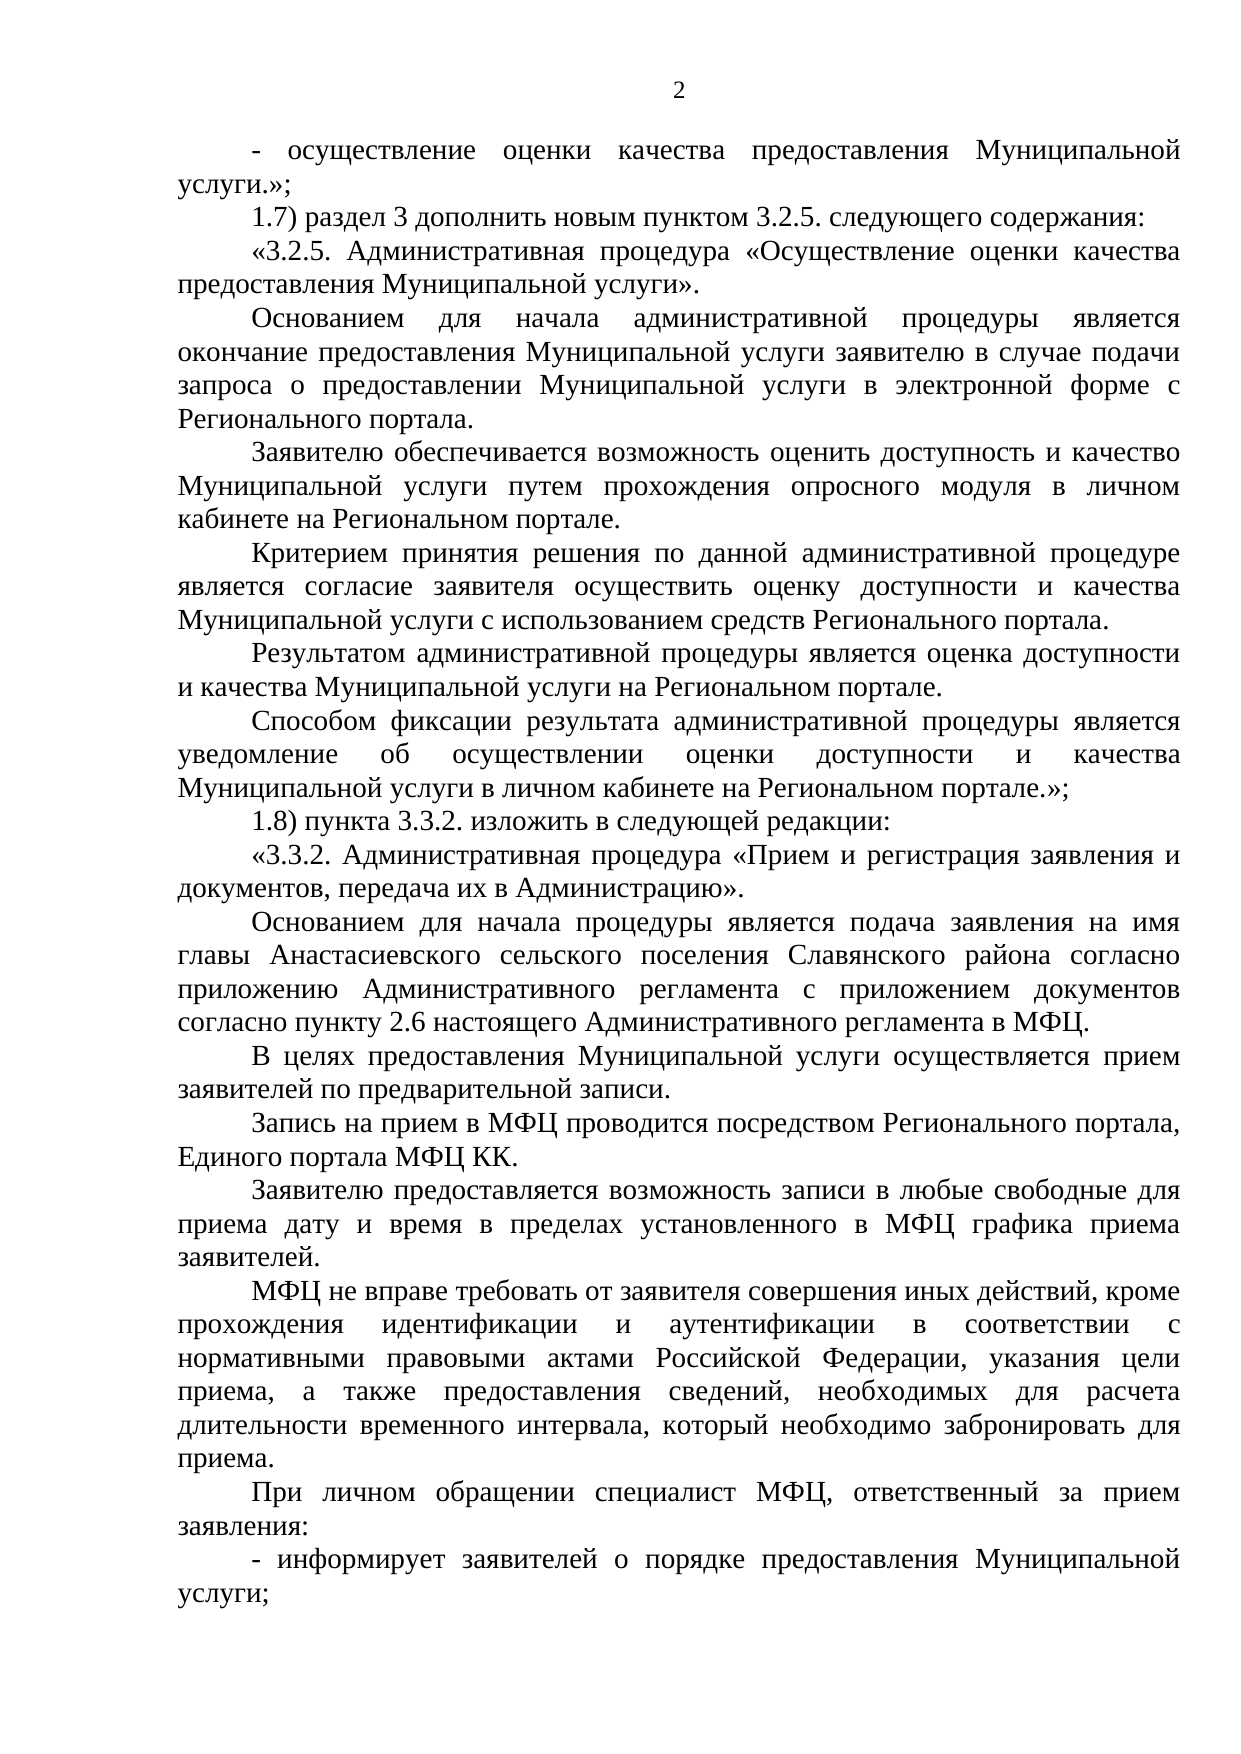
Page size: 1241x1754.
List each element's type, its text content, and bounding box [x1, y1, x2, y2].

text Основанием для начала процедуры является подача заявления на имя главы Анастасиевского сельского поселения Славянского района согласно приложению Административного регламента с приложением документов согласно пункту 2.6 настоящего Административного регламента в МФЦ. [177, 904, 1181, 1038]
text - осуществление оценки качества предоставления Муниципальной услуги.»; [269, 166, 1181, 199]
text 1.7) раздел 3 дополнить новым пунктом 3.2.5. следующего содержания: [177, 199, 1181, 233]
text «3.3.2. Административная процедура «Прием и регистрация заявления и документов, передача их в Администрацию». [177, 837, 1181, 904]
text При личном обращении специалист МФЦ, ответственный за прием заявления: [177, 1474, 1181, 1541]
text Способом фиксации результата административной процедуры является уведомление об осуществлении оценки доступности и качества Муниципальной услуги в личном кабинете на Региональном портале.»; [177, 703, 1181, 803]
text В целях предоставления Муниципальной услуги осуществляется прием заявителей по предварительной записи. [177, 1038, 1181, 1105]
text - осуществление оценки качества предоставления Муниципальной услуги.»; [177, 132, 1181, 166]
text МФЦ не вправе требовать от заявителя совершения иных действий, кроме прохождения идентификации и аутентификации в соответствии с нормативными правовыми актами Российской Федерации, указания цели приема, а также предоставления сведений, необходимых для расчета длительности временного интервала, который необходимо забронировать для приема. [177, 1273, 1181, 1474]
text Критерием принятия решения по данной административной процедуре является согласие заявителя осуществить оценку доступности и качества Муниципальной услуги с использованием средств Регионального портала. [177, 535, 1181, 636]
text 1.8) пункта 3.3.2. изложить в следующей редакции: [177, 803, 1181, 837]
text Заявителю предоставляется возможность записи в любые свободные для приема дату и время в пределах установленного в МФЦ графика приема заявителей. [177, 1172, 1181, 1273]
text Результатом административной процедуры является оценка доступности и качества Муниципальной услуги на Региональном портале. [177, 636, 1181, 703]
text - информирует заявителей о порядке предоставления Муниципальной услуги; [177, 1541, 1181, 1608]
text Запись на прием в МФЦ проводится посредством Регионального портала, Единого портала МФЦ КК. [177, 1105, 1181, 1172]
text «3.2.5. Административная процедура «Осуществление оценки качества предоставления Муниципальной услуги». [177, 233, 1181, 300]
text Основанием для начала административной процедуры является окончание предоставления Муниципальной услуги заявителю в случае подачи запроса о предоставлении Муниципальной услуги в электронной форме с Регионального портала. [177, 300, 1181, 434]
text Заявителю обеспечивается возможность оценить доступность и качество Муниципальной услуги путем прохождения опросного модуля в личном кабинете на Региональном портале. [177, 434, 1181, 535]
